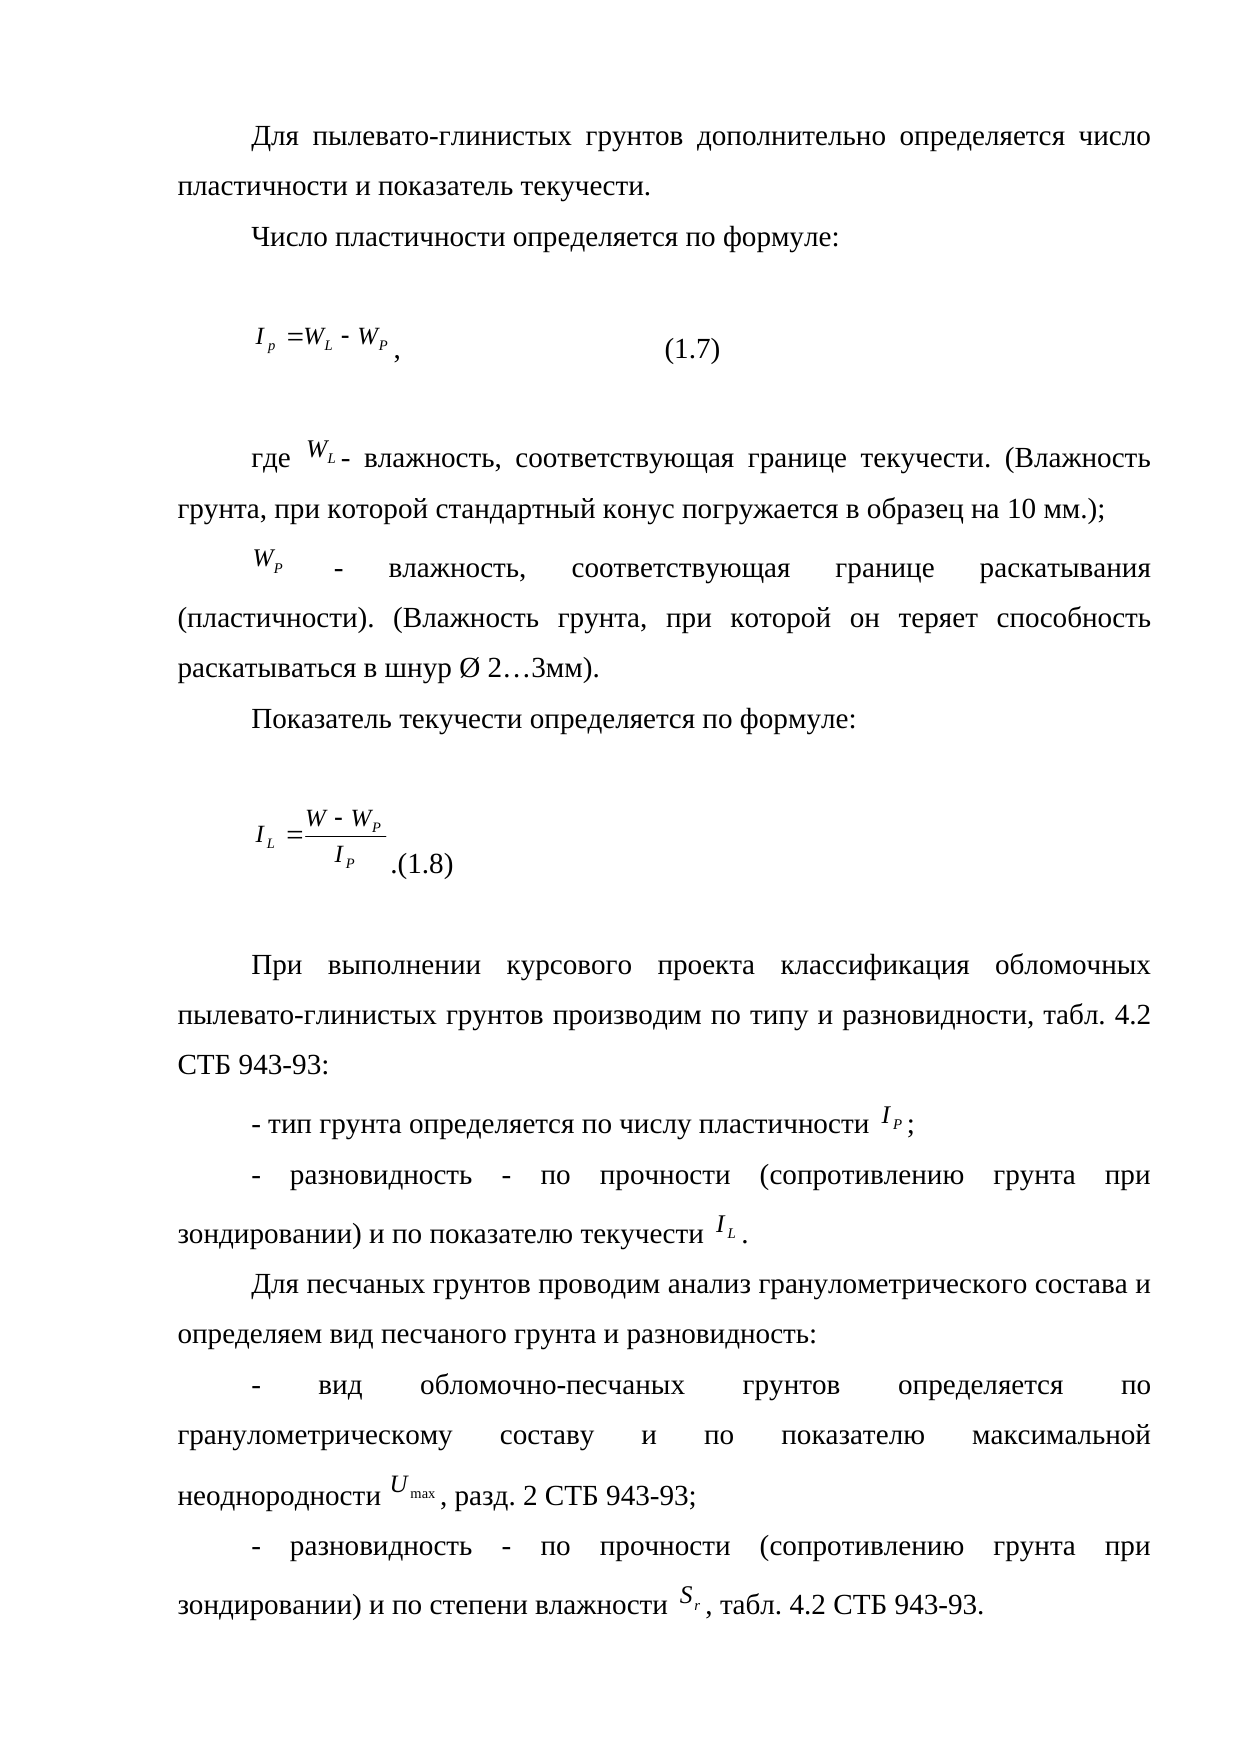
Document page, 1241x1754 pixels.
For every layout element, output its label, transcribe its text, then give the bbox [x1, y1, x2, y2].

text - влажность, соответствующая границе раскатывания (пластичности). (Влажность грунта, при которой он теряет способность раскатываться в шнур Ø 2…3мм). [177, 541, 1152, 684]
text - тип грунта определяется по числу пластичности ; [177, 1098, 1152, 1140]
text Для пылевато-глинистых грунтов дополнительно определяется число пластичности и показатель текучести. [177, 118, 1152, 202]
text Число пластичности определяется по формуле: [177, 219, 1152, 252]
text Показатель текучести определяется по формуле: [177, 701, 1152, 734]
text .(1.8) [177, 802, 1152, 880]
text - вид обломочно-песчаных грунтов определяется по гранулометрическому составу и по показателю максимальной неоднородности , разд. 2 СТБ 943-93; [177, 1367, 1152, 1511]
text Для песчаных грунтов проводим анализ гранулометрического состава и определяем вид песчаного грунта и разновидность: [177, 1266, 1152, 1350]
text - разновидность - по прочности (сопротивлению грунта при зондировании) и по показателю текучести . [177, 1157, 1152, 1249]
text , (1.7) [177, 319, 1152, 365]
text где - влажность, соответствующая границе текучести. (Влажность грунта, при которой стандартный конус погружается в образец на .); [177, 432, 1152, 524]
text - разновидность - по прочности (сопротивлению грунта при зондировании) и по степени влажности , табл. 4.2 СТБ 943-93. [177, 1528, 1152, 1621]
text При выполнении курсового проекта классификация обломочных пылевато-глинистых грунтов производим по типу и разновидности, табл. 4.2 СТБ 943-93: [177, 947, 1152, 1081]
